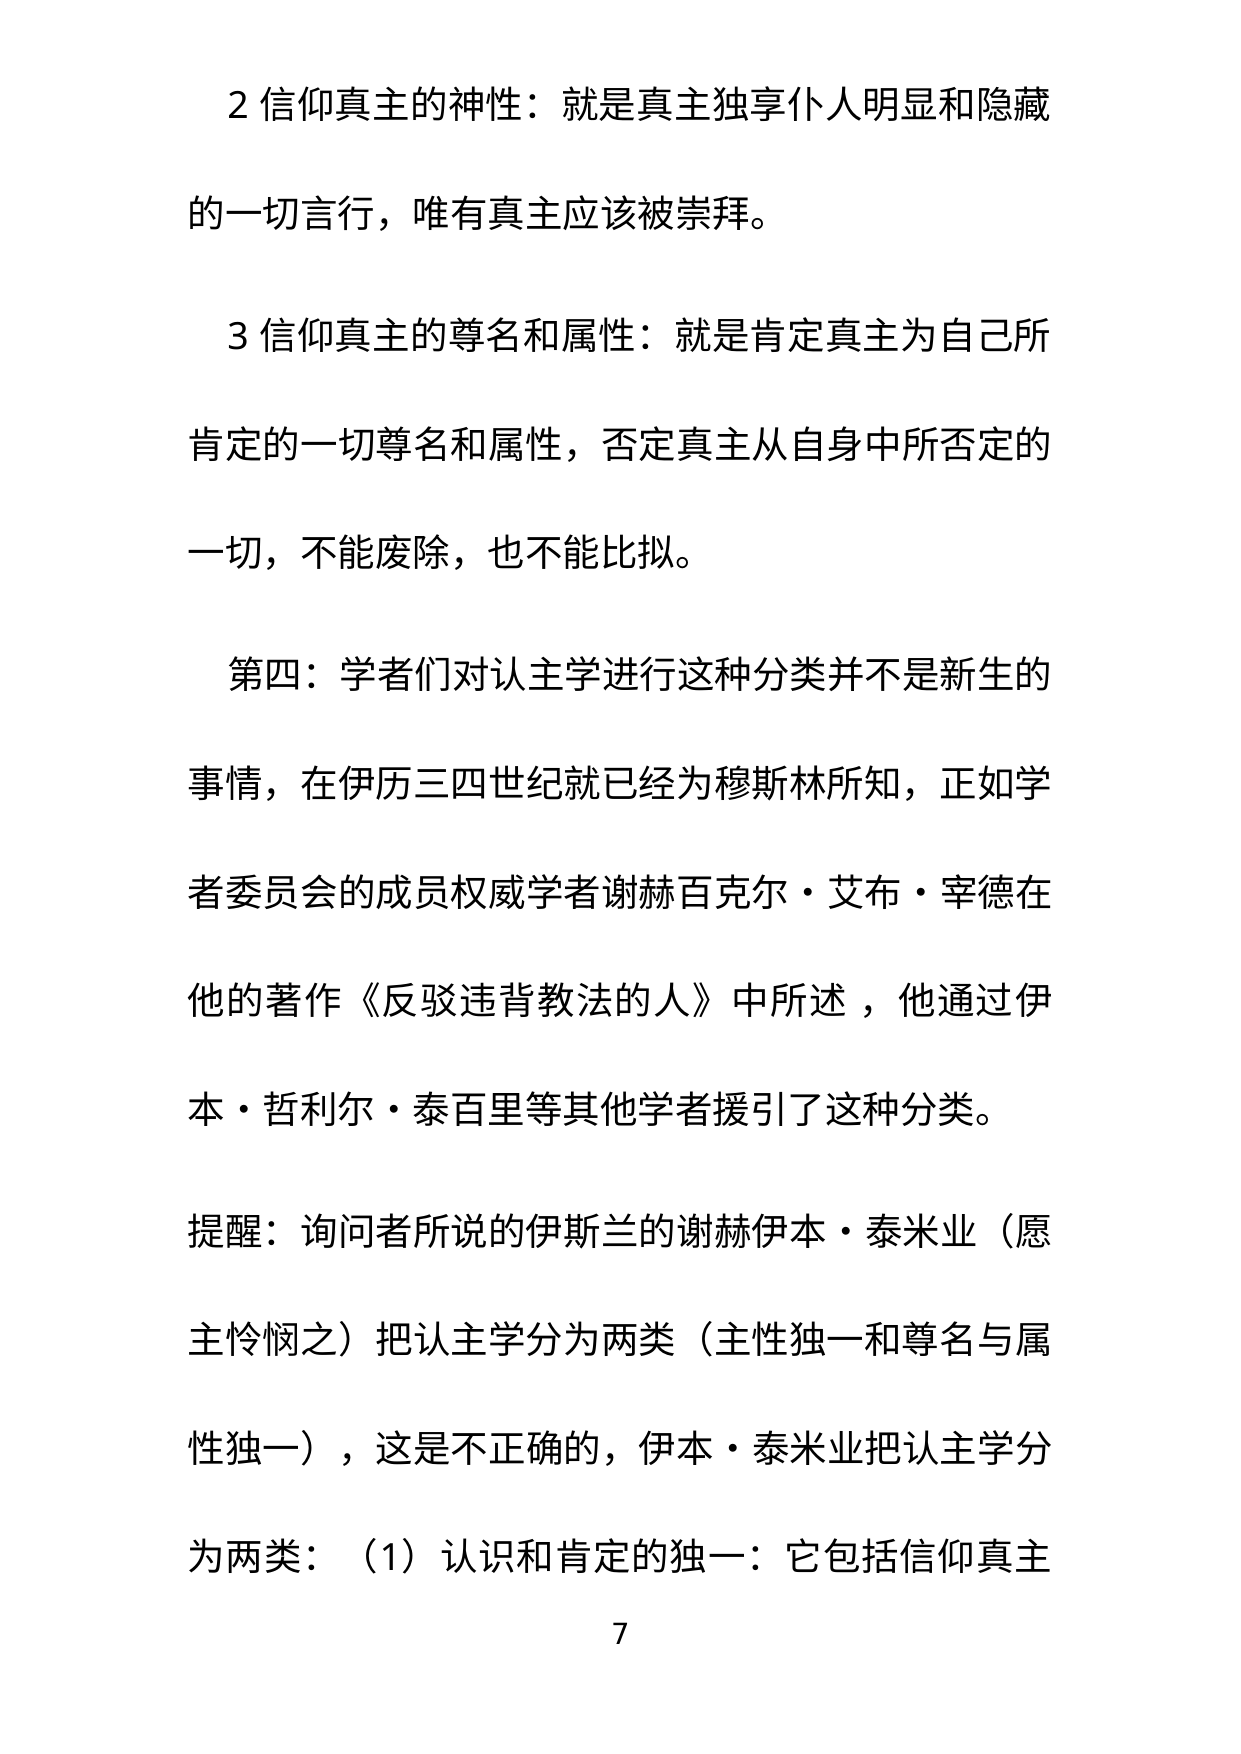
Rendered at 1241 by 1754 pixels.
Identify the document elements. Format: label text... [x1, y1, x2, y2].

text 第四：学者们对认主学进行这种分类并不是新生的事情，在伊历三四世纪就已经为穆斯林所知，正如学者委员会的成员权威学者谢赫百克尔•艾布•宰德在他的著作《反驳违背教法的人》中所述 ，他通过伊本•哲利尔•泰百里等其他学者援引了这种分类。 [187, 645, 1053, 1134]
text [187, 1202, 1053, 1582]
text 2 信仰真主的神性：就是真主独享仆人明显和隐藏的一切言行，唯有真主应该被崇拜。 [187, 75, 1053, 238]
text 3 信仰真主的尊名和属性：就是肯定真主为自己所肯定的一切尊名和属性，否定真主从自身中所否定的一切，不能废除，也不能比拟。 [187, 306, 1053, 577]
